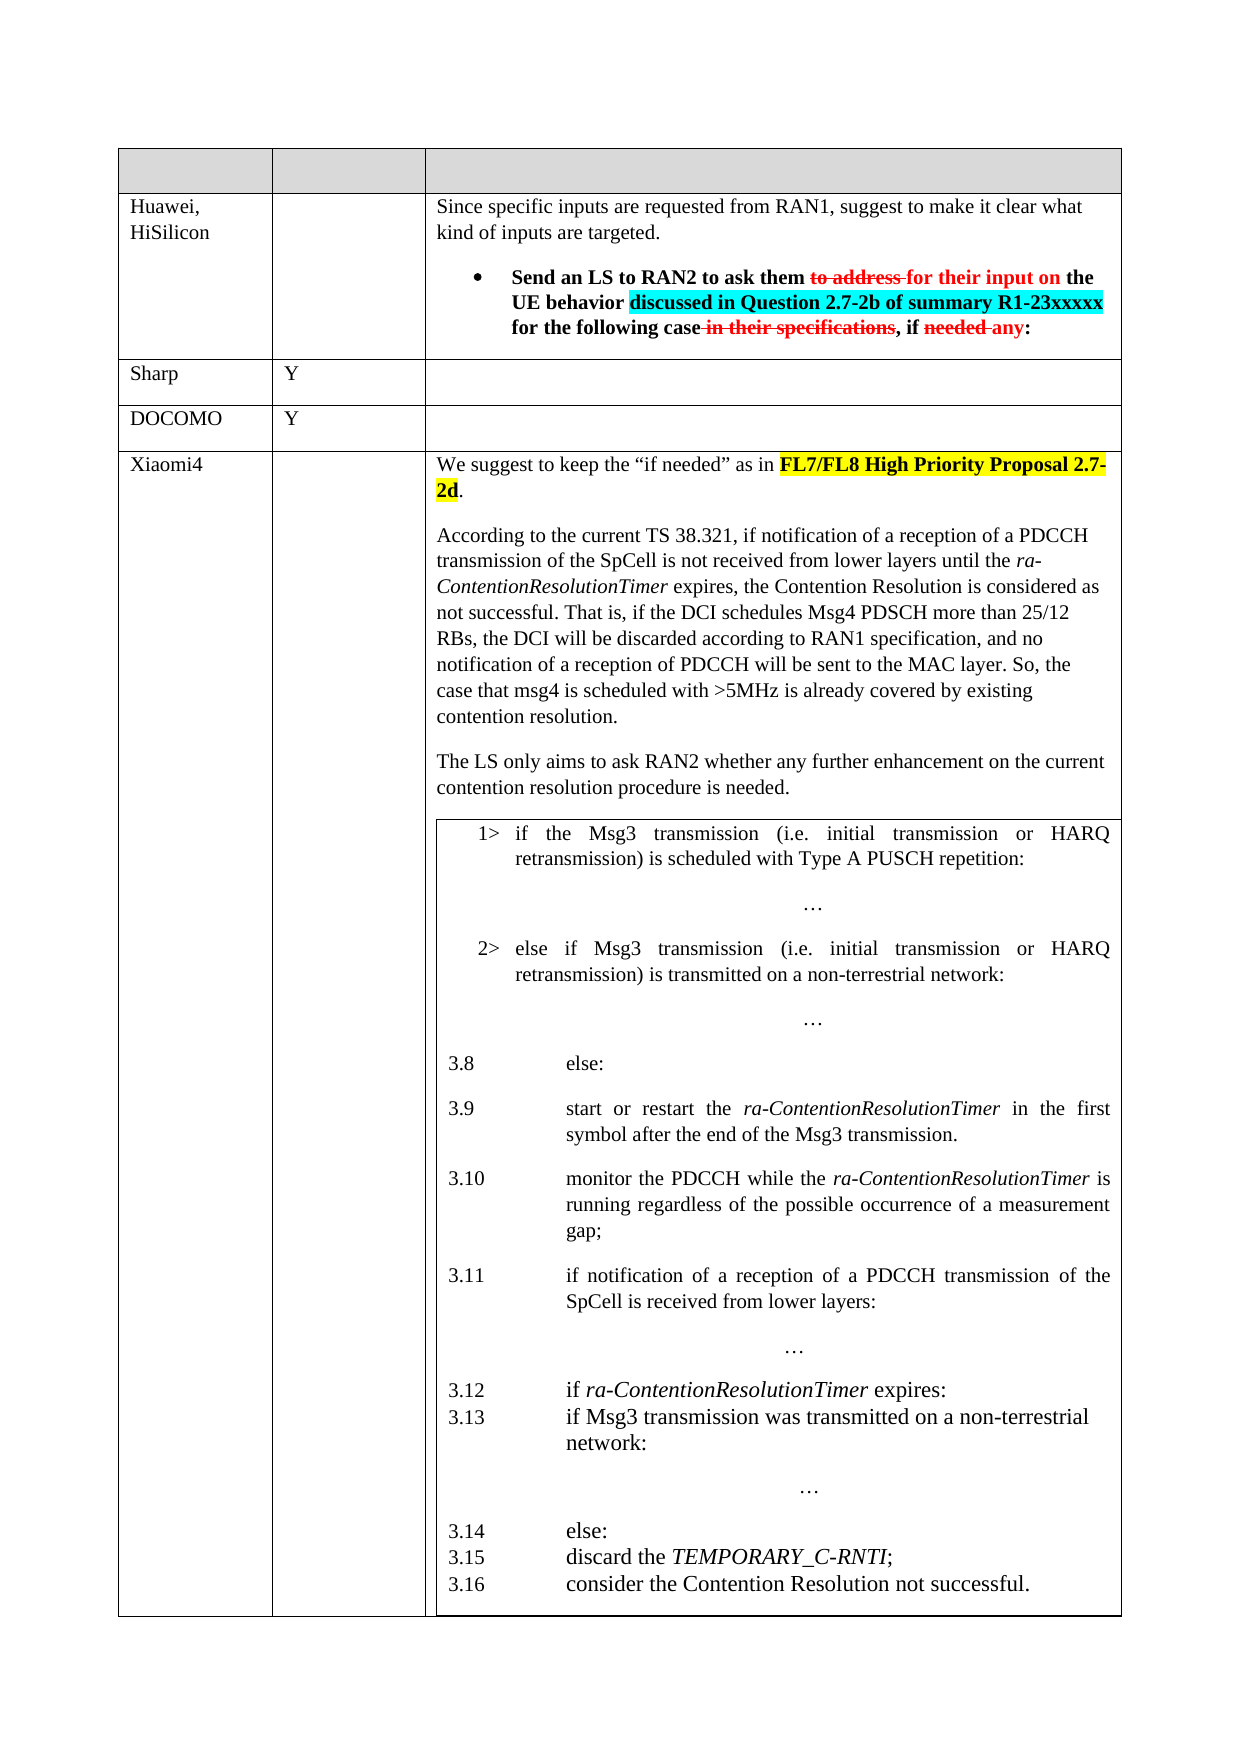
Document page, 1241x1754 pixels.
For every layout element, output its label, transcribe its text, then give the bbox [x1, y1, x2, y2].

table_cell Y [273, 360, 425, 405]
table_cell Xiaomi4 [119, 452, 272, 1616]
table_cell Since specific inputs are requested from RAN1, suggest to make it clear what kind of inputs are targeted. Send an LS to RAN2 to ask them to address for their input on the UE behavior discussed in Question 2.7-2b of summary R1-23xxxxx for the following case in their specifications, if needed any: [426, 194, 1121, 359]
table_header Company [119, 149, 272, 193]
table_cell [273, 194, 425, 359]
table_cell [426, 360, 1121, 405]
table_cell Sharp [119, 360, 272, 405]
table_cell [273, 452, 425, 1616]
table_header Y/N [273, 149, 425, 193]
table_cell Huawei, HiSilicon [119, 194, 272, 359]
table_cell Y [273, 406, 425, 451]
table_header Comments [426, 149, 1121, 193]
table_cell DOCOMO [119, 406, 272, 451]
table_cell [426, 406, 1121, 451]
